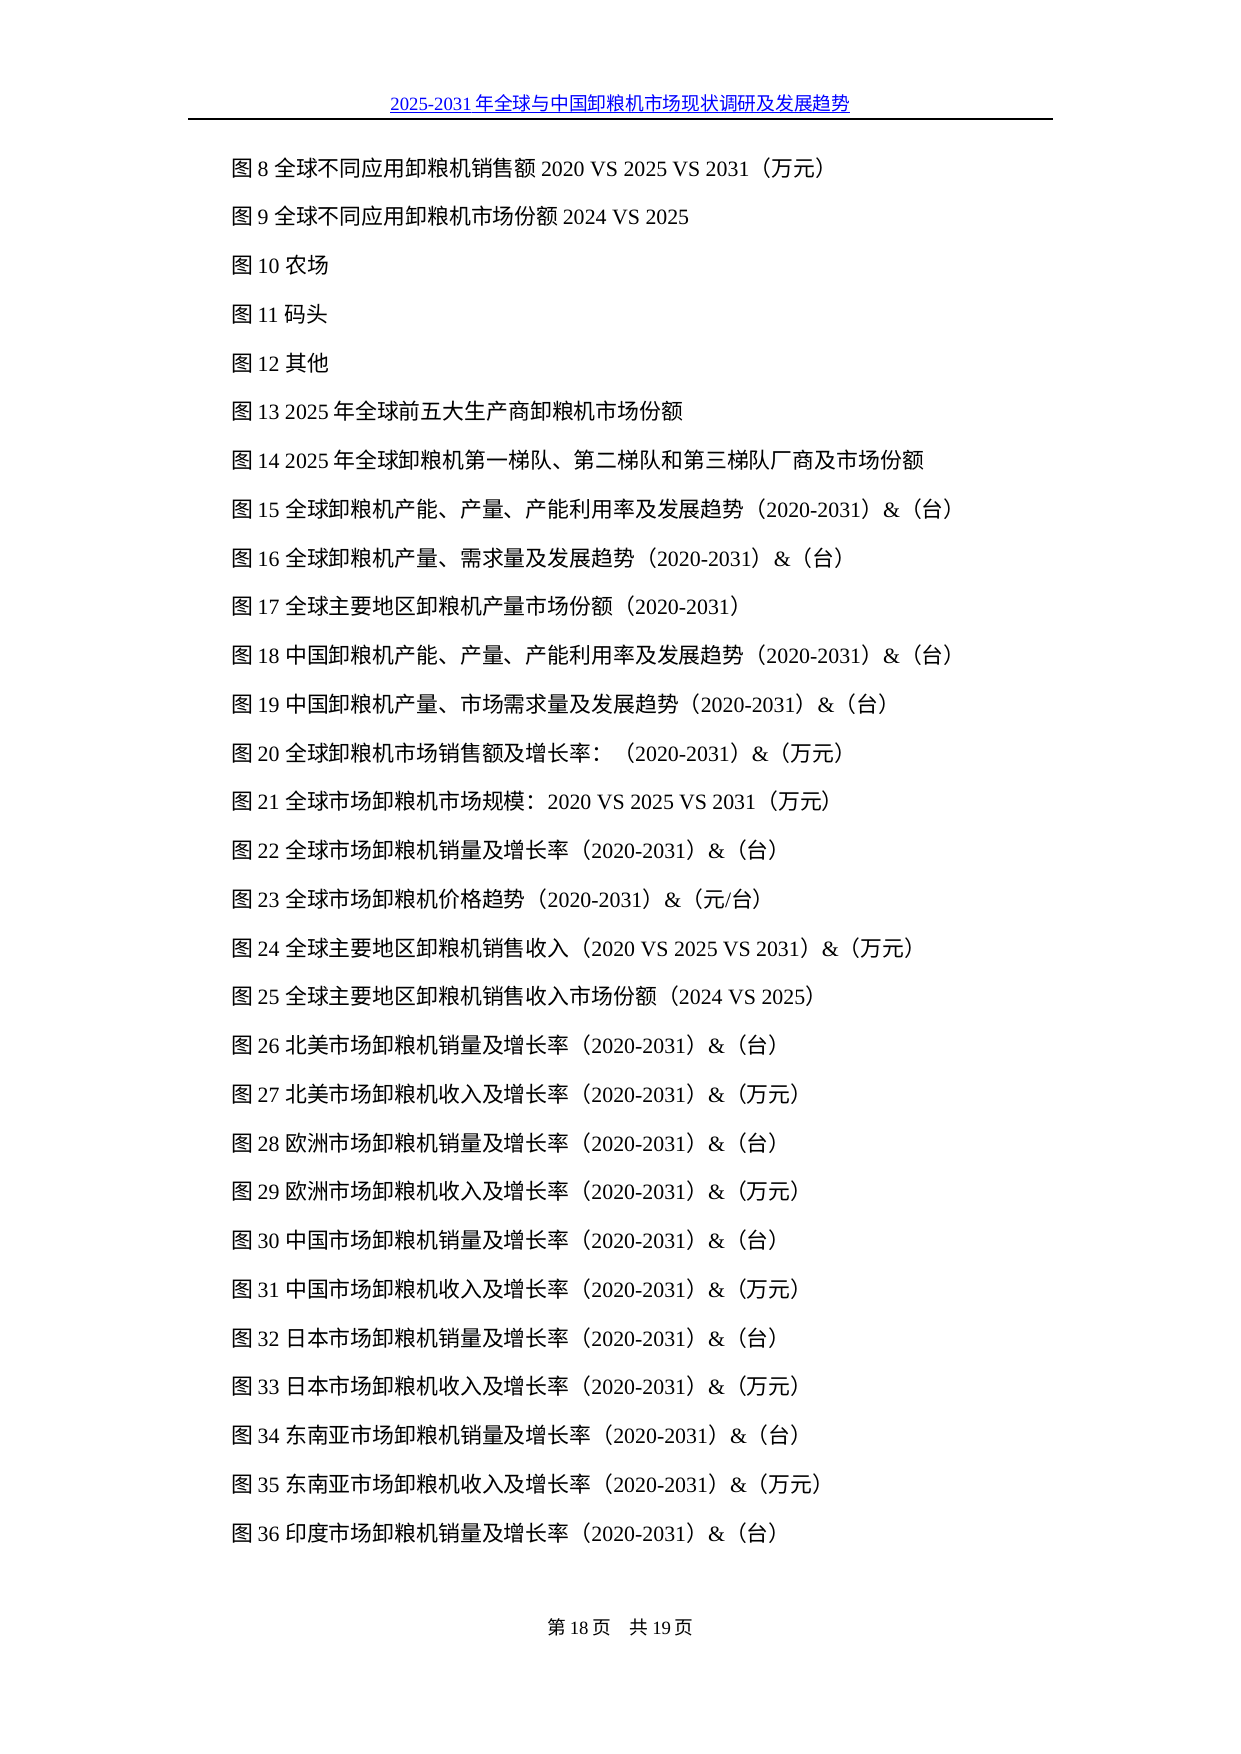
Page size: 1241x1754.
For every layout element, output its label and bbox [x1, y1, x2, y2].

text [187, 150, 1053, 1548]
